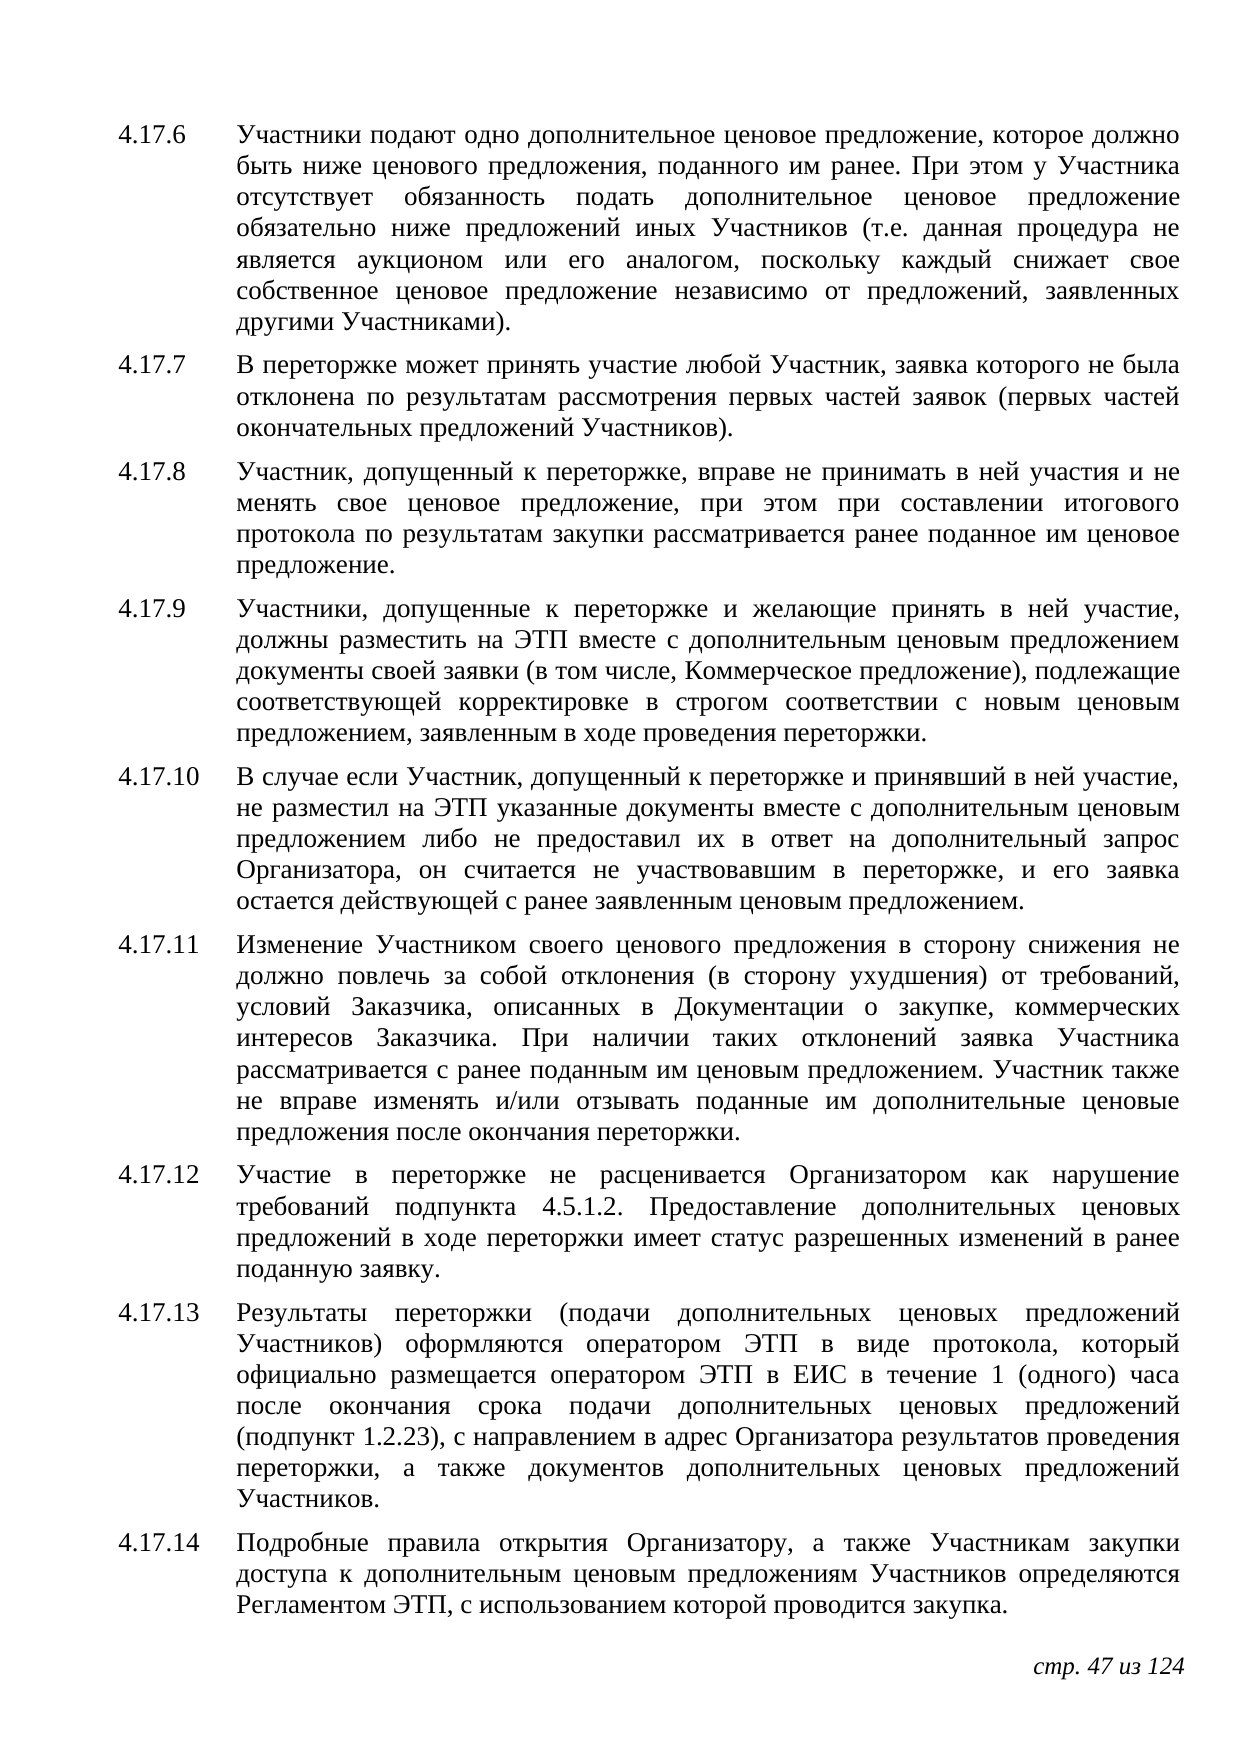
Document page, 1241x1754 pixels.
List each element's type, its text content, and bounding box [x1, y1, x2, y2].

text Участие в переторжке не расценивается Организатором как нарушение требований подпункта 4.5.1.2. Предоставление дополнительных ценовых предложений в ходе переторжки имеет статус разрешенных изменений в ранее поданную заявку. [118, 1159, 1181, 1283]
text В случае если Участник, допущенный к переторжке и принявший в ней участие, не разместил на ЭТП указанные документы вместе с дополнительным ценовым предложением либо не предоставил их в ответ на дополнительный запрос Организатора, он считается не участвовавшим в переторжке, и его заявка остается действующей с ранее заявленным ценовым предложением. [118, 760, 1181, 916]
text Участники, допущенные к переторжке и желающие принять в ней участие, должны разместить на ЭТП вместе с дополнительным ценовым предложением документы своей заявки (в том числе, Коммерческое предложение), подлежащие соответствующей корректировке в строгом соответствии с новым ценовым предложением, заявленным в ходе проведения переторжки. [118, 592, 1181, 747]
text Результаты переторжки (подачи дополнительных ценовых предложений Участников) оформляются оператором ЭТП в виде протокола, который официально размещается оператором ЭТП в ЕИС в течение 1 (одного) часа после окончания срока подачи дополнительных ценовых предложений (подпункт 1.2.23), с направлением в адрес Организатора результатов проведения переторжки, а также документов дополнительных ценовых предложений Участников. [118, 1296, 1181, 1514]
text Участник, допущенный к переторжке, вправе не принимать в ней участия и не менять свое ценовое предложение, при этом при составлении итогового протокола по результатам закупки рассматривается ранее поданное им ценовое предложение. [118, 454, 1181, 579]
text Подробные правила открытия Организатору, а также Участникам закупки доступа к дополнительным ценовым предложениям Участников определяются Регламентом ЭТП, с использованием которой проводится закупка. [118, 1526, 1181, 1620]
text Участники подают одно дополнительное ценовое предложение, которое должно быть ниже ценового предложения, поданного им ранее. При этом у Участника отсутствует обязанность подать дополнительное ценовое предложение обязательно ниже предложений иных Участников (т.е. данная процедура не является аукционом или его аналогом, поскольку каждый снижает свое собственное ценовое предложение независимо от предложений, заявленных другими Участниками). [118, 118, 1181, 336]
text В переторжке может принять участие любой Участник, заявка которого не была отклонена по результатам рассмотрения первых частей заявок (первых частей окончательных предложений Участников). [118, 349, 1181, 442]
text Изменение Участником своего ценового предложения в сторону снижения не должно повлечь за собой отклонения (в сторону ухудшения) от требований, условий Заказчика, описанных в Документации о закупке, коммерческих интересов Заказчика. При наличии таких отклонений заявка Участника рассматривается с ранее поданным им ценовым предложением. Участник также не вправе изменять и/или отзывать поданные им дополнительные ценовые предложения после окончания переторжки. [118, 928, 1181, 1146]
